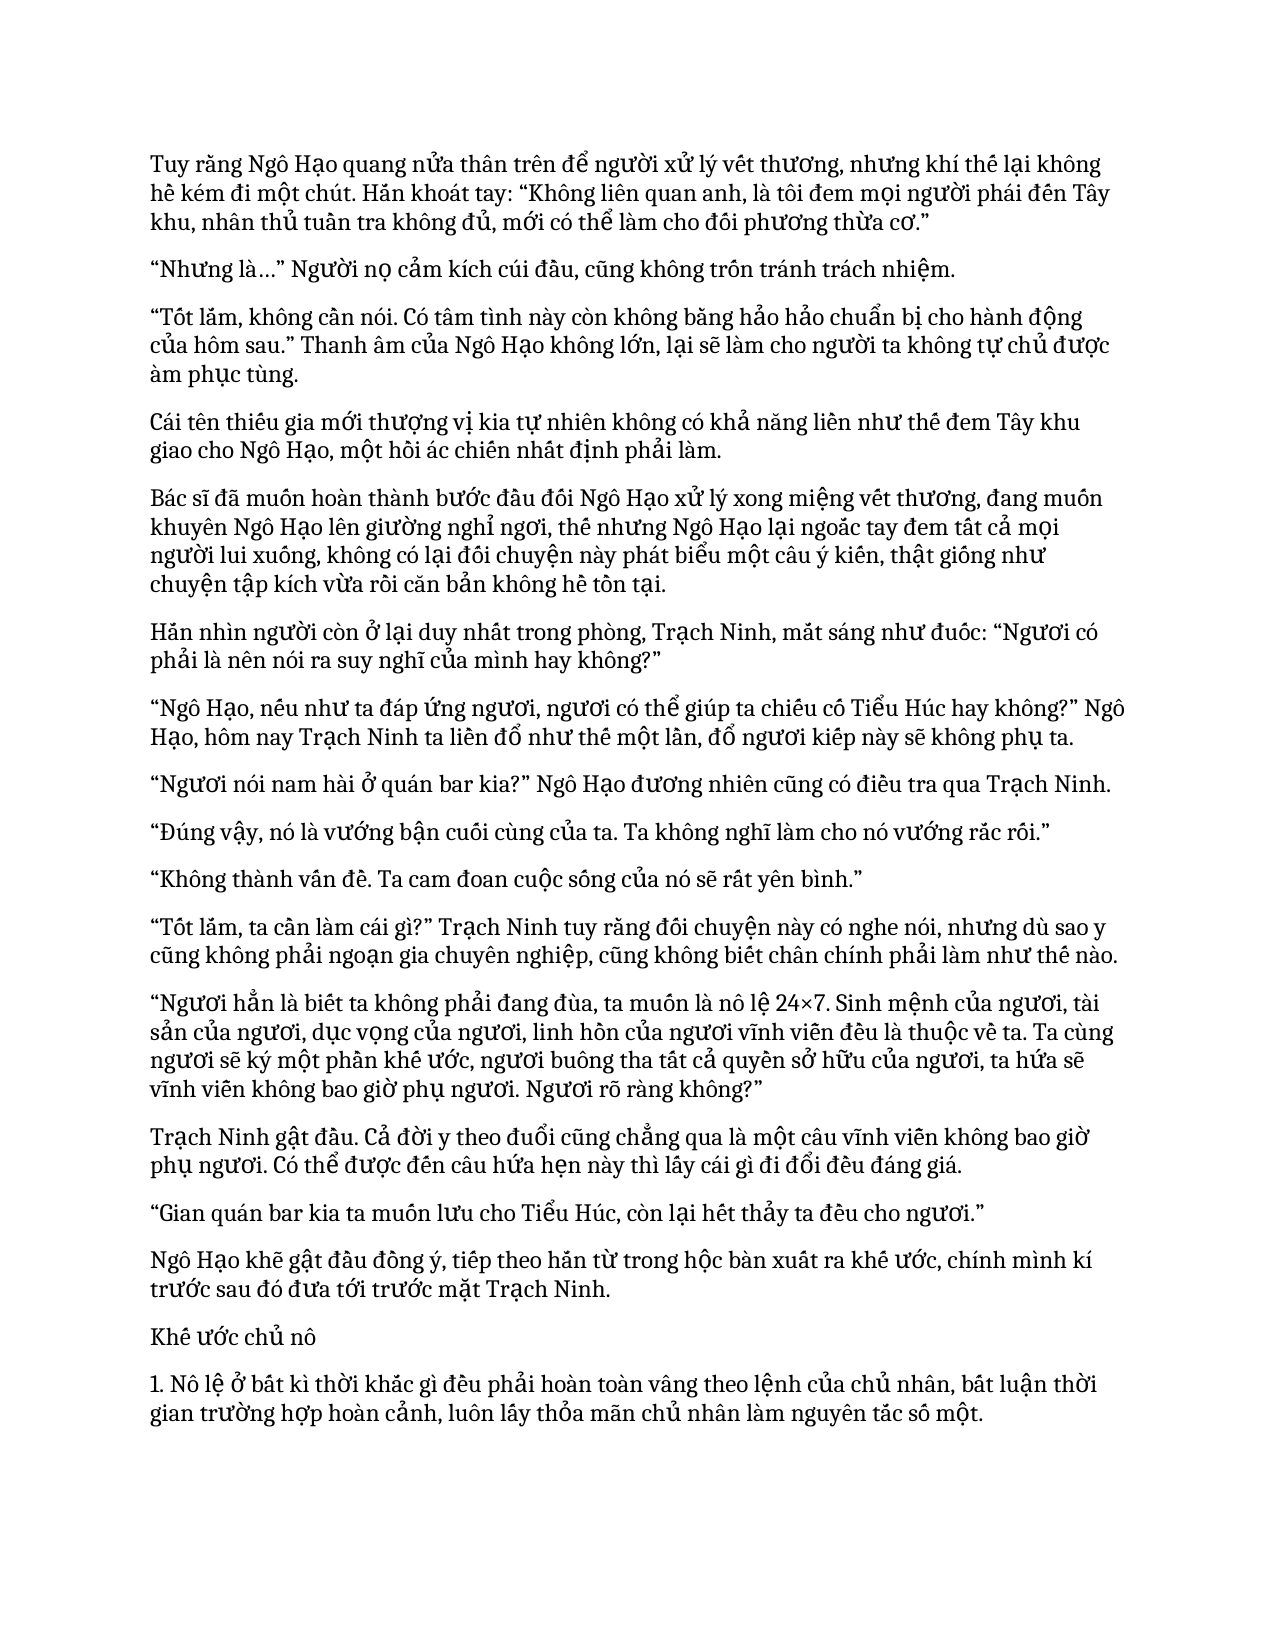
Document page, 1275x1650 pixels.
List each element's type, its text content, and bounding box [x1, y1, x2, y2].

text “Ngươi hẳn là biết ta không phải đang đùa, ta muốn là nô lệ 24×7. Sinh mệnh của ngươi, tài sản của ngươi, dục vọng của ngươi, linh hồn của ngươi vĩnh viễn đều là thuộc về ta. Ta cùng ngươi sẽ ký một phần khế ước, ngươi buông tha tất cả quyền sở hữu của ngươi, ta hứa sẽ vĩnh viễn không bao giờ phụ ngươi. Ngươi rõ ràng không?” [150, 989, 1125, 1104]
text 1. Nô lệ ở bất kì thời khắc gì đều phải hoàn toàn vâng theo lệnh của chủ nhân, bất luận thời gian trường hợp hoàn cảnh, luôn lấy thỏa mãn chủ nhân làm nguyên tắc số một. [150, 1370, 1125, 1427]
text “Tốt lắm, không cần nói. Có tâm tình này còn không bằng hảo hảo chuẩn bị cho hành động của hôm sau.” Thanh âm của Ngô Hạo không lớn, lại sẽ làm cho người ta không tự chủ được àm phục tùng. [150, 302, 1125, 389]
text “Ngô Hạo, nếu như ta đáp ứng ngươi, ngươi có thể giúp ta chiếu cố Tiểu Húc hay không?” Ngô Hạo, hôm nay Trạch Ninh ta liền đổ như thế một lần, đổ ngươi kiếp này sẽ không phụ ta. [150, 694, 1125, 751]
text “Gian quán bar kia ta muốn lưu cho Tiểu Húc, còn lại hết thảy ta đều cho ngươi.” [150, 1199, 1125, 1227]
text Tuy rằng Ngô Hạo quang nửa thân trên để người xử lý vết thương, nhưng khí thế lại không hề kém đi một chút. Hắn khoát tay: “Không liên quan anh, là tôi đem mọi người phái đến Tây khu, nhân thủ tuần tra không đủ, mới có thể làm cho đối phương thừa cơ.” [150, 150, 1125, 236]
text Bác sĩ đã muốn hoàn thành bước đầu đối Ngô Hạo xử lý xong miệng vết thương, đang muốn khuyên Ngô Hạo lên giường nghỉ ngơi, thế nhưng Ngô Hạo lại ngoắc tay đem tất cả mọi người lui xuống, không có lại đối chuyện này phát biểu một câu ý kiến, thật giống như chuyện tập kích vừa rồi căn bản không hề tồn tại. [150, 484, 1125, 599]
text “Tốt lắm, ta cần làm cái gì?” Trạch Ninh tuy rằng đối chuyện này có nghe nói, nhưng dù sao y cũng không phải ngoạn gia chuyên nghiệp, cũng không biết chân chính phải làm như thế nào. [150, 912, 1125, 970]
text Ngô Hạo khẽ gật đầu đồng ý, tiếp theo hắn từ trong hộc bàn xuất ra khế ước, chính mình kí trước sau đó đưa tới trước mặt Trạch Ninh. [150, 1246, 1125, 1304]
text “Nhưng là…” Người nọ cảm kích cúi đầu, cũng không trốn tránh trách nhiệm. [150, 255, 1125, 284]
text Khế ước chủ nô [150, 1322, 1125, 1351]
text “Không thành vấn đề. Ta cam đoan cuộc sống của nó sẽ rất yên bình.” [150, 865, 1125, 894]
text Cái tên thiếu gia mới thượng vị kia tự nhiên không có khả năng liền như thế đem Tây khu giao cho Ngô Hạo, một hồi ác chiến nhất định phải làm. [150, 407, 1125, 465]
text “Ngươi nói nam hài ở quán bar kia?” Ngô Hạo đương nhiên cũng có điều tra qua Trạch Ninh. [150, 770, 1125, 799]
text Trạch Ninh gật đầu. Cả đời y theo đuổi cũng chẳng qua là một câu vĩnh viễn không bao giờ phụ ngươi. Có thể được đến câu hứa hẹn này thì lấy cái gì đi đổi đều đáng giá. [150, 1122, 1125, 1180]
text “Đúng vậy, nó là vướng bận cuối cùng của ta. Ta không nghĩ làm cho nó vướng rắc rối.” [150, 817, 1125, 846]
text Hắn nhìn người còn ở lại duy nhất trong phòng, Trạch Ninh, mắt sáng như đuốc: “Ngươi có phải là nên nói ra suy nghĩ của mình hay không?” [150, 617, 1125, 675]
